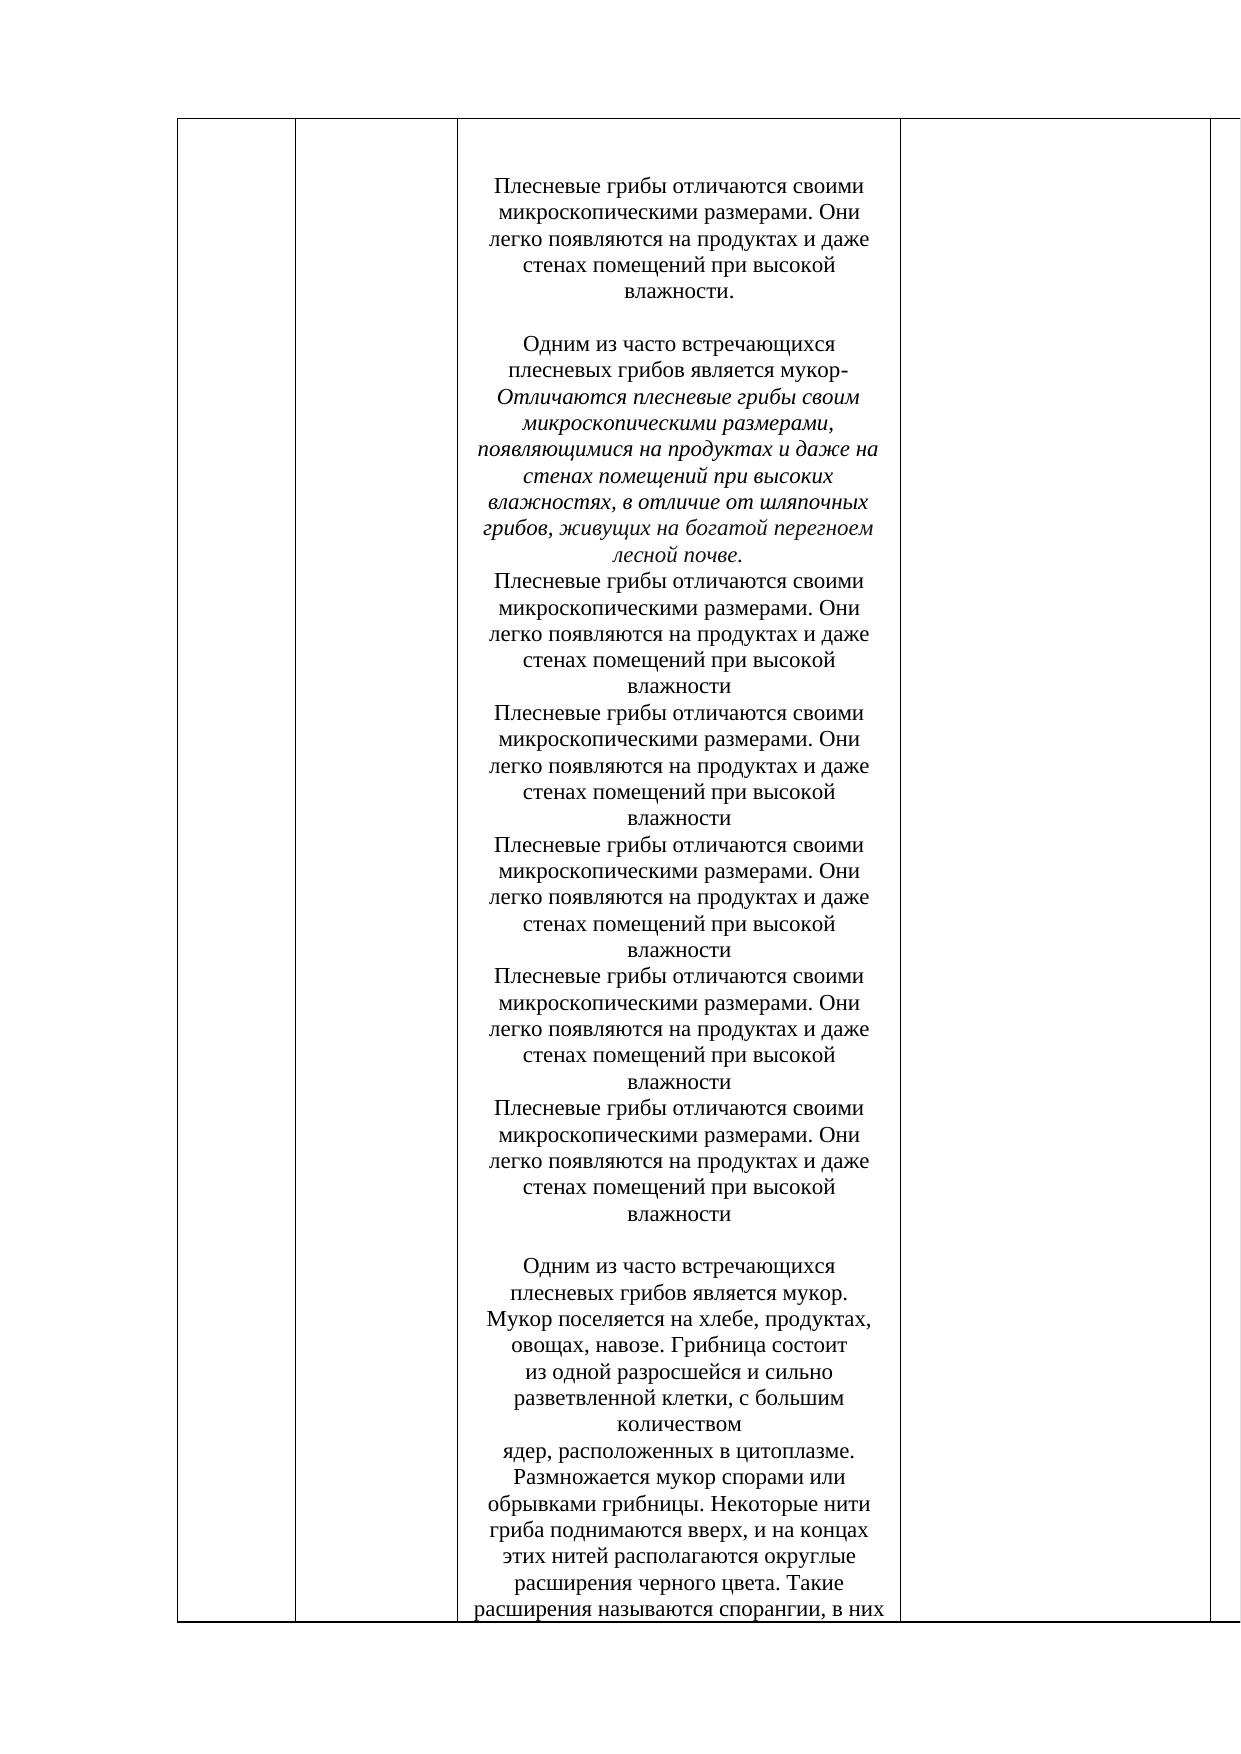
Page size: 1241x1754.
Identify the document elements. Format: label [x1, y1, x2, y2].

table_cell [901, 119, 1210, 1621]
table_cell [1211, 119, 1240, 1621]
table_cell [458, 119, 900, 1621]
